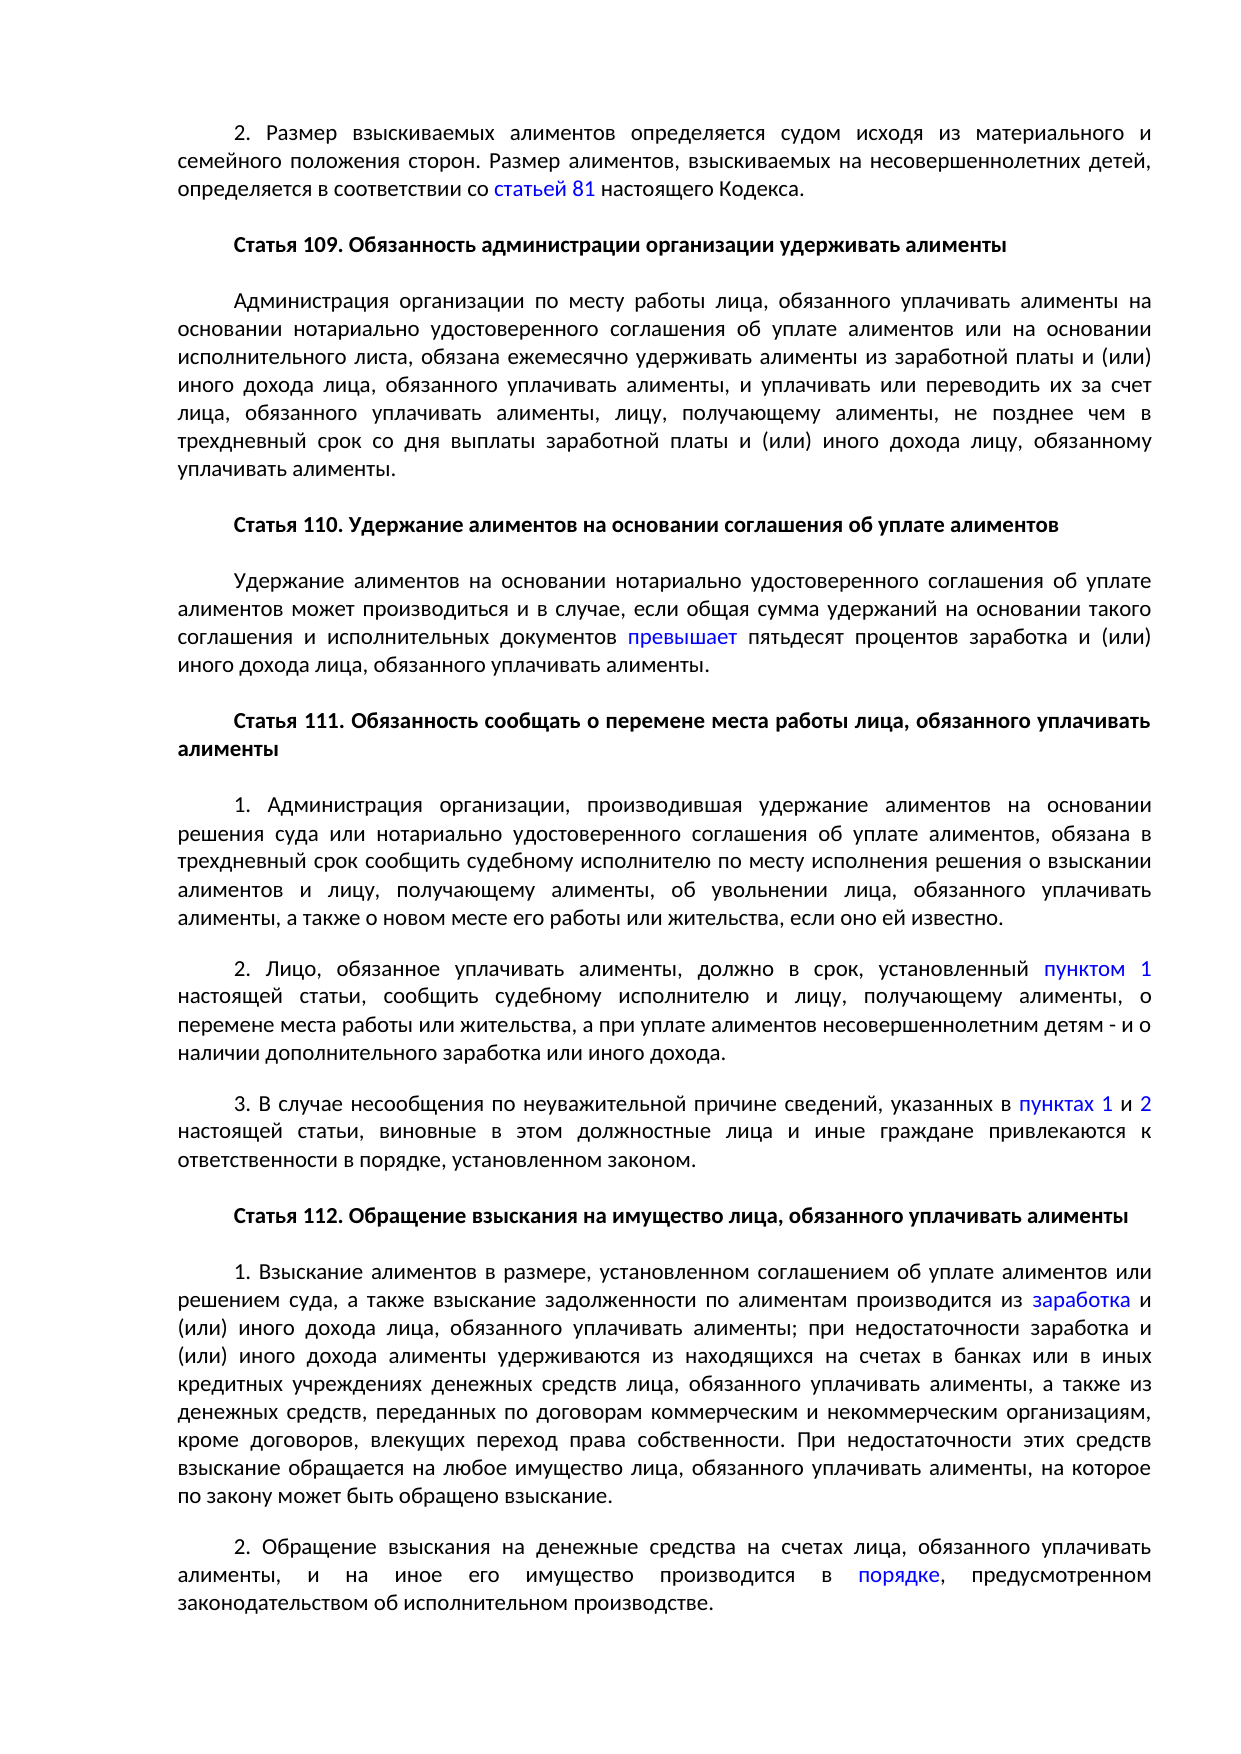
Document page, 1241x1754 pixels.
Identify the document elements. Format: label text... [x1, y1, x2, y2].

text 2. Обращение взыскания на денежные средства на счетах лица, обязанного уплачивать алименты, и на иное его имущество производится в порядке, предусмотренном законодательством об исполнительном производстве. [177, 1532, 1152, 1616]
text 1. Взыскание алиментов в размере, установленном соглашением об уплате алиментов или решением суда, а также взыскание задолженности по алиментам производится из заработка и (или) иного дохода лица, обязанного уплачивать алименты; при недостаточности заработка и (или) иного дохода алименты удерживаются из находящихся на счетах в банках или в иных кредитных учреждениях денежных средств лица, обязанного уплачивать алименты, а также из денежных средств, переданных по договорам коммерческим и некоммерческим организациям, кроме договоров, влекущих переход права собственности. При недостаточности этих средств взыскание обращается на любое имущество лица, обязанного уплачивать алименты, на которое по закону может быть обращено взыскание. [177, 1257, 1152, 1509]
text Администрация организации по месту работы лица, обязанного уплачивать алименты на основании нотариально удостоверенного соглашения об уплате алиментов или на основании исполнительного листа, обязана ежемесячно удерживать алименты из заработной платы и (или) иного дохода лица, обязанного уплачивать алименты, и уплачивать или переводить их за счет лица, обязанного уплачивать алименты, лицу, получающему алименты, не позднее чем в трехдневный срок со дня выплаты заработной платы и (или) иного дохода лицу, обязанному уплачивать алименты. [177, 286, 1152, 482]
text 1. Администрация организации, производившая удержание алиментов на основании решения суда или нотариально удостоверенного соглашения об уплате алиментов, обязана в трехдневный срок сообщить судебному исполнителю по месту исполнения решения о взыскании алиментов и лицу, получающему алименты, об увольнении лица, обязанного уплачивать алименты, а также о новом месте его работы или жительства, если оно ей известно. [177, 791, 1152, 931]
title Статья 109. Обязанность администрации организации удерживать алименты [177, 230, 1152, 258]
title Статья 111. Обязанность сообщать о перемене места работы лица, обязанного уплачивать алименты [177, 707, 1152, 763]
title Статья 112. Обращение взыскания на имущество лица, обязанного уплачивать алименты [177, 1201, 1152, 1229]
text 3. В случае несообщения по неуважительной причине сведений, указанных в пунктах 1 и 2 настоящей статьи, виновные в этом должностные лица и иные граждане привлекаются к ответственности в порядке, установленном законом. [177, 1089, 1152, 1173]
title Статья 110. Удержание алиментов на основании соглашения об уплате алиментов [177, 510, 1152, 538]
text 2. Лицо, обязанное уплачивать алименты, должно в срок, установленный пунктом 1 настоящей статьи, сообщить судебному исполнителю и лицу, получающему алименты, о перемене места работы или жительства, а при уплате алиментов несовершеннолетним детям - и о наличии дополнительного заработка или иного дохода. [177, 954, 1152, 1066]
text 2. Размер взыскиваемых алиментов определяется судом исходя из материального и семейного положения сторон. Размер алиментов, взыскиваемых на несовершеннолетних детей, определяется в соответствии со статьей 81 настоящего Кодекса. [177, 118, 1152, 202]
text Удержание алиментов на основании нотариально удостоверенного соглашения об уплате алиментов может производиться и в случае, если общая сумма удержаний на основании такого соглашения и исполнительных документов превышает пятьдесят процентов заработка и (или) иного дохода лица, обязанного уплачивать алименты. [177, 566, 1152, 678]
